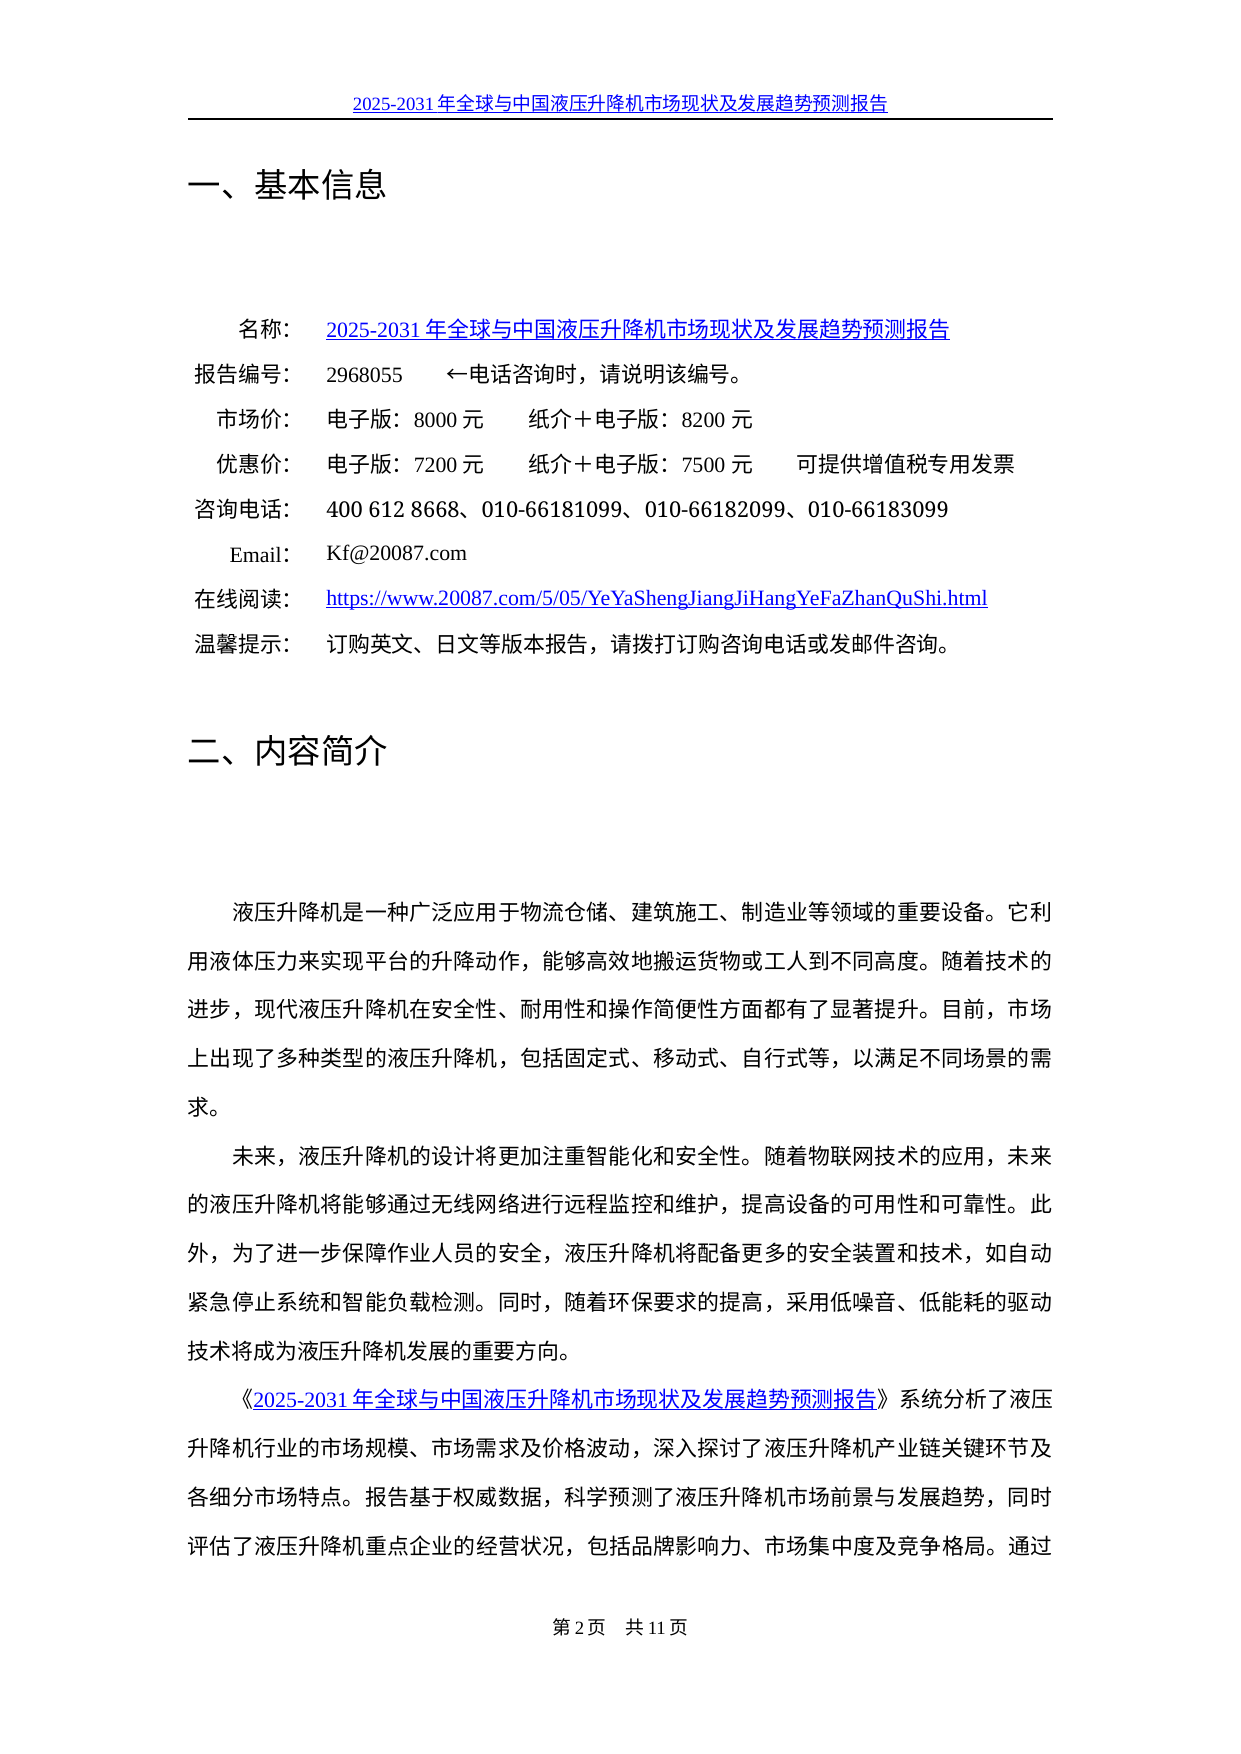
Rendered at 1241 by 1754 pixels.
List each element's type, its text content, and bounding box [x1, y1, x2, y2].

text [187, 894, 1053, 1561]
table_cell Kf@20087.com [315, 537, 1073, 582]
table_cell 400 612 8668、010-66181099、010-66182099、010-66183099 [315, 492, 1073, 537]
table_cell [315, 582, 1073, 627]
table_cell 电子版：8000 元 纸介＋电子版：8200 元 [315, 402, 1073, 447]
table_cell 温馨提示： [167, 627, 315, 672]
table_cell 报告编号： [167, 357, 315, 402]
table_header 名称： [167, 312, 315, 357]
table_cell 市场价： [167, 402, 315, 447]
table_cell Email： [167, 537, 315, 582]
table_cell 在线阅读： [167, 582, 315, 627]
table_cell 优惠价： [167, 447, 315, 492]
table_header 2025-2031年全球与中国液压升降机市场现状及发展趋势预测报告 [315, 312, 1073, 357]
table_cell 订购英文、日文等版本报告，请拨打订购咨询电话或发邮件咨询。 [315, 627, 1073, 672]
title 一、基本信息 [187, 150, 1053, 215]
title 二、内容简介 [187, 717, 1053, 782]
table_cell 2968055 ←电话咨询时，请说明该编号。 [315, 357, 1073, 402]
table_cell 电子版：7200 元 纸介＋电子版：7500 元 可提供增值税专用发票 [315, 447, 1073, 492]
table_cell 咨询电话： [167, 492, 315, 537]
